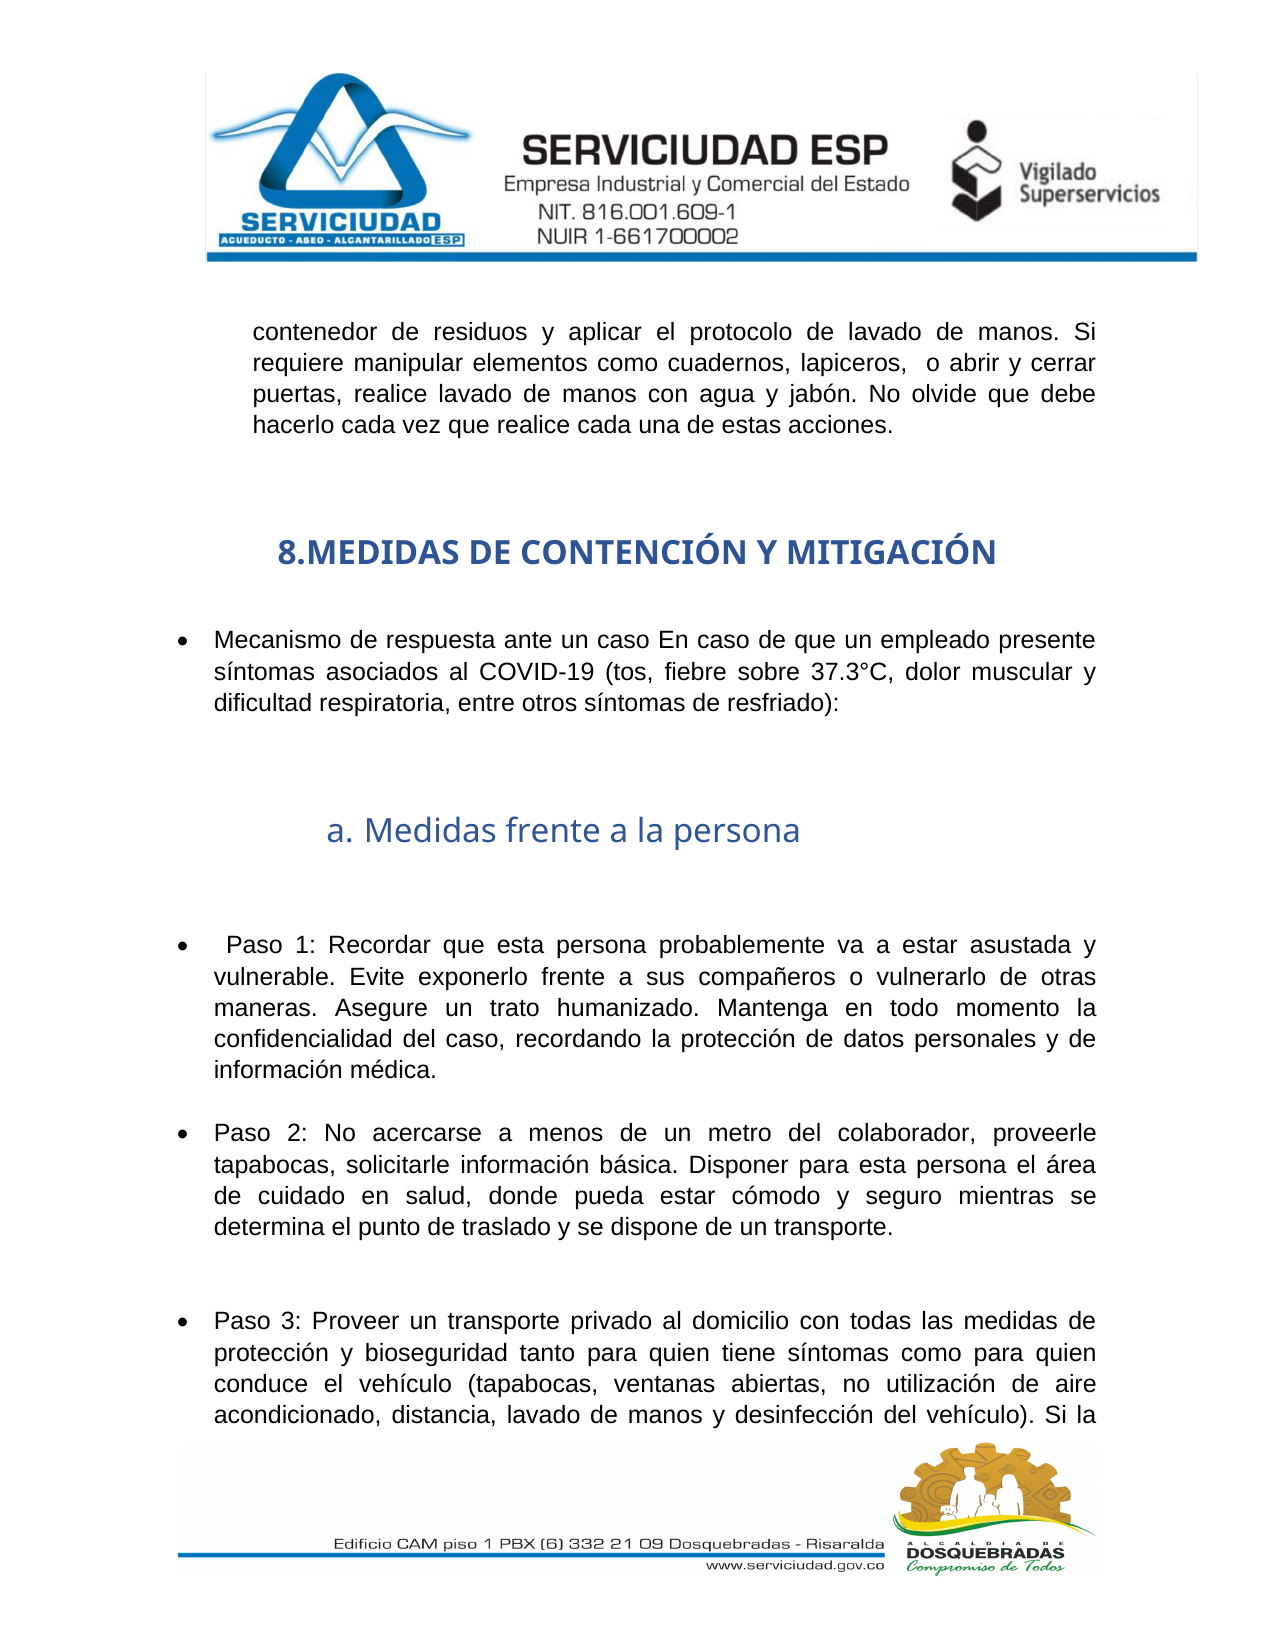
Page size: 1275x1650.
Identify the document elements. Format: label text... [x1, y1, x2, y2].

subtitle Medidas frente a la persona [326, 806, 1098, 852]
subtitle 8.MEDIDAS DE CONTENCIÓN Y MITIGACIÓN [177, 528, 1098, 574]
list Paso 1: Recordar que esta persona probablemente va a estar asustada y vulnerable. Evite exponerlo frente a sus compañeros o vulnerarlo de otras maneras. Asegure un trato humanizado. Mantenga en todo momento la confidencialidad del caso, recordando la protección de datos personales y de información médica. [176, 929, 1098, 1084]
picture [177, 1441, 1098, 1577]
list Mecanismo de respuesta ante un caso En caso de que un empleado presente síntomas asociados al COVID-19 (tos, fiebre sobre 37.3°C, dolor muscular y dificultad respiratoria, entre otros síntomas de resfriado): [176, 624, 1098, 717]
picture [177, 73, 1254, 262]
list Paso 2: No acercarse a menos de un metro del colaborador, proveerle tapabocas, solicitarle información básica. Disponer para esta persona el área de cuidado en salud, donde pueda estar cómodo y seguro mientras se determina el punto de traslado y se dispone de un transporte. [176, 1117, 1098, 1241]
